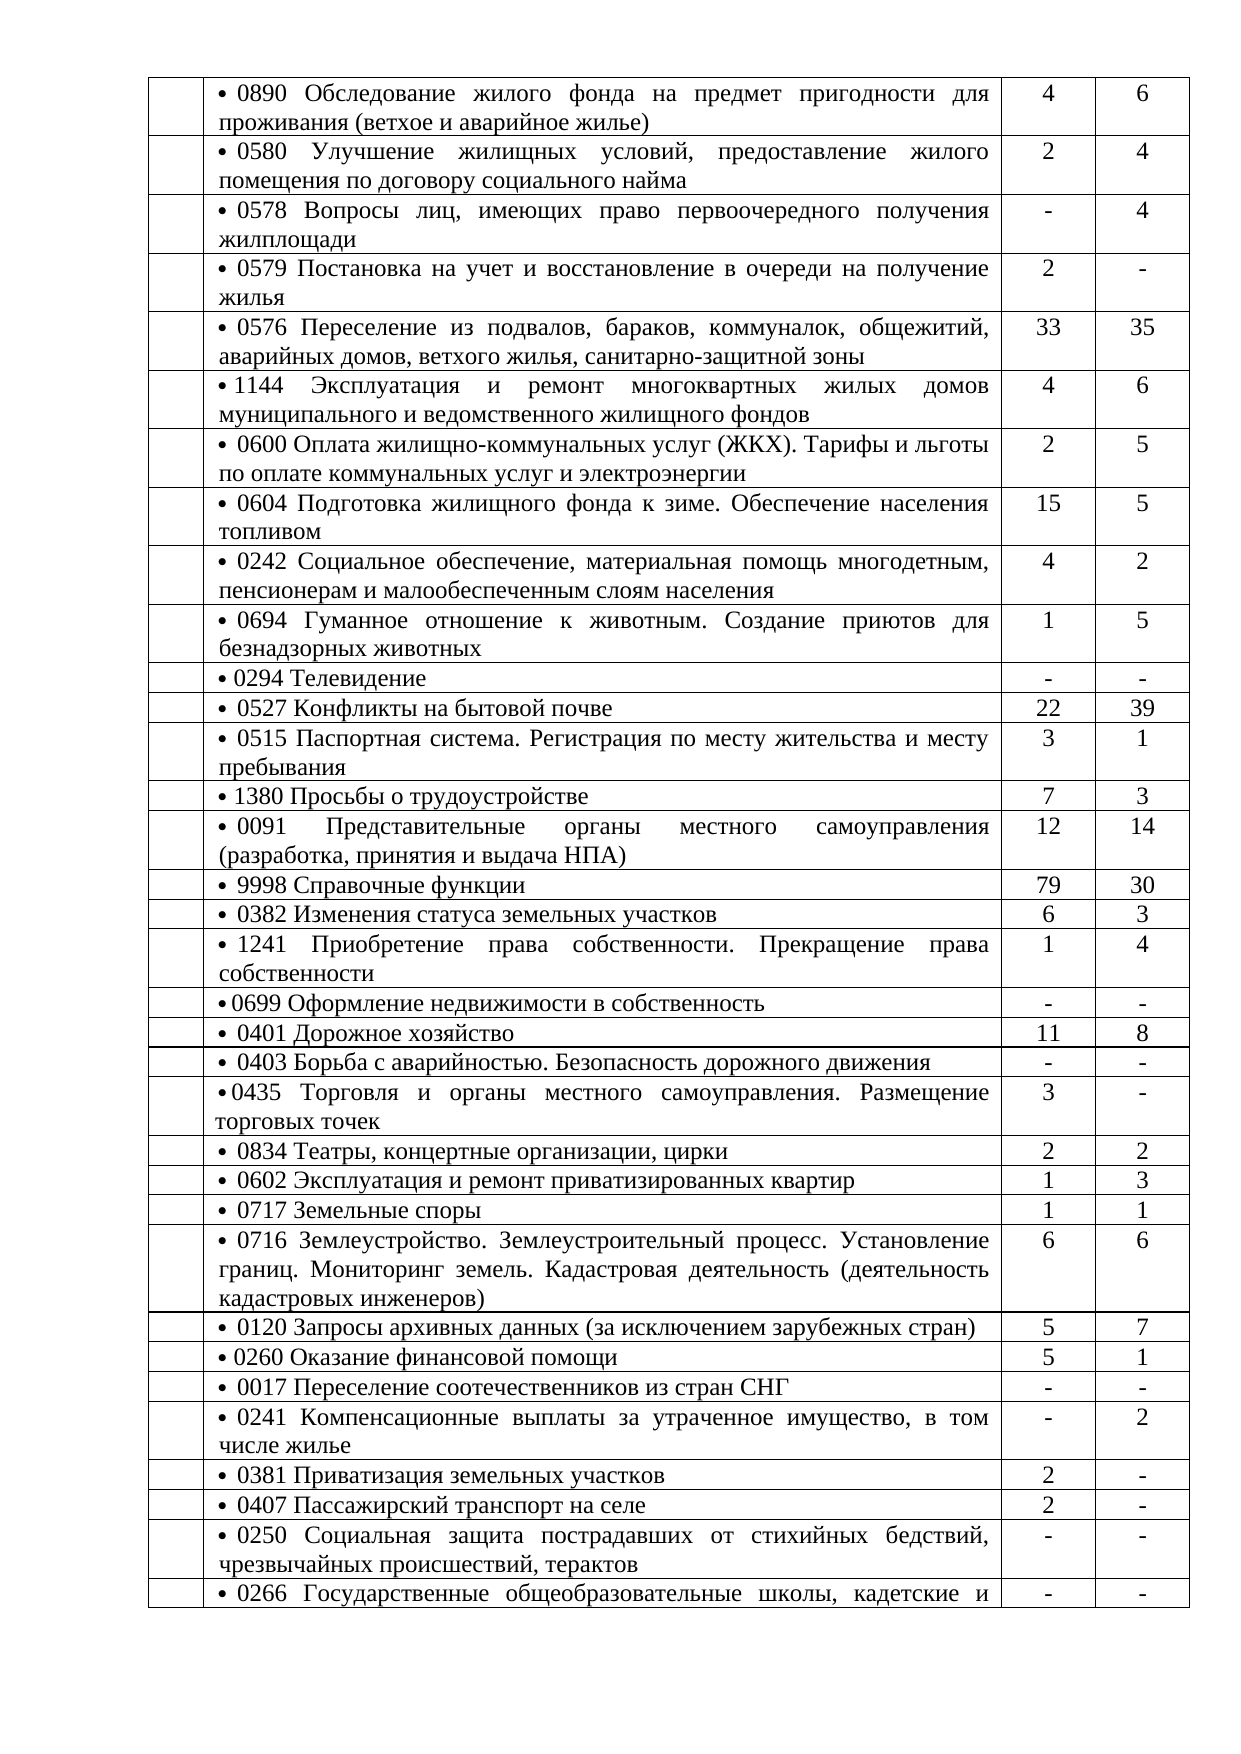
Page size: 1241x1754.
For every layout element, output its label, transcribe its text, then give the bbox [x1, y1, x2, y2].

table_cell [149, 78, 203, 135]
table_cell [149, 195, 203, 252]
table_cell 5 [1002, 1342, 1095, 1371]
table_cell 7 [1096, 1313, 1189, 1341]
table_cell [149, 781, 203, 810]
table_cell [149, 1136, 203, 1164]
table_cell - [1096, 1077, 1189, 1135]
table_cell 0407 Пассажирский транспорт на селе [204, 1490, 1001, 1519]
table_cell 0699 Оформление недвижимости в собственность [204, 988, 1001, 1017]
table_cell [149, 693, 203, 722]
table_cell 5 [1096, 429, 1189, 487]
table_cell 5 [1002, 1313, 1095, 1341]
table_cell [204, 1579, 1001, 1607]
table_cell 4 [1002, 78, 1095, 135]
table_cell 0600 Оплата жилищно-коммунальных услуг (ЖКХ). Тарифы и льготы по оплате коммунальных услуг и электроэнергии [204, 429, 1001, 487]
table_cell [149, 1048, 203, 1076]
table_cell 3 [1096, 781, 1189, 810]
table_cell 0382 Изменения статуса земельных участков [204, 900, 1001, 928]
table_cell 2 [1096, 1402, 1189, 1459]
table_cell - [1002, 1579, 1095, 1607]
table_cell 1 [1002, 1166, 1095, 1194]
table_cell [149, 1077, 203, 1135]
table_cell [149, 1195, 203, 1224]
table_cell 0242 Социальное обеспечение, материальная помощь многодетным, пенсионерам и малообеспеченным слоям населения [204, 546, 1001, 604]
table_cell - [1002, 988, 1095, 1017]
table_cell 2 [1002, 254, 1095, 311]
table_cell 0294 Телевидение [204, 663, 1001, 692]
table_cell 2 [1002, 136, 1095, 194]
table_cell - [1096, 1372, 1189, 1401]
table_cell [149, 546, 203, 604]
table_cell 30 [1096, 870, 1189, 898]
table_cell [149, 371, 203, 428]
table_cell 1 [1096, 1342, 1189, 1371]
table_cell 2 [1096, 546, 1189, 604]
table_cell 0435 Торговля и органы местного самоуправления. Размещение торговых точек [204, 1077, 1001, 1135]
table_cell [149, 429, 203, 487]
table_cell [149, 1579, 203, 1607]
table_cell 11 [1002, 1018, 1095, 1046]
table_cell 0716 Землеустройство. Землеустроительный процесс. Установление границ. Мониторинг земель. Кадастровая деятельность (деятельность кадастровых инженеров) [204, 1225, 1001, 1311]
table_cell - [1096, 254, 1189, 311]
table_cell [149, 1402, 203, 1459]
table_cell [149, 488, 203, 545]
table_cell 14 [1096, 811, 1189, 869]
table_cell - [1002, 1402, 1095, 1459]
table_cell [149, 811, 203, 869]
table_cell [149, 900, 203, 928]
table_cell - [1002, 1520, 1095, 1577]
table_cell 3 [1096, 1166, 1189, 1194]
table_cell 1380 Просьбы о трудоустройстве [204, 781, 1001, 810]
table_cell 3 [1002, 1077, 1095, 1135]
table_cell [149, 929, 203, 987]
table_cell 0120 Запросы архивных данных (за исключением зарубежных стран) [204, 1313, 1001, 1341]
table_cell 0890 Обследование жилого фонда на предмет пригодности для проживания (ветхое и аварийное жилье) [204, 78, 1001, 135]
table_cell [149, 1372, 203, 1401]
table_cell [149, 723, 203, 780]
table_cell 6 [1096, 78, 1189, 135]
table_cell 0602 Эксплуатация и ремонт приватизированных квартир [204, 1166, 1001, 1194]
table_cell 0576 Переселение из подвалов, бараков, коммуналок, общежитий, аварийных домов, ветхого жилья, санитарно-защитной зоны [204, 312, 1001, 369]
table_cell 9998 Справочные функции [204, 870, 1001, 898]
table_cell 2 [1002, 1460, 1095, 1489]
table_cell 0401 Дорожное хозяйство [204, 1018, 1001, 1046]
table_cell - [1096, 988, 1189, 1017]
table_cell [149, 1342, 203, 1371]
table_cell 0579 Постановка на учет и восстановление в очереди на получение жилья [204, 254, 1001, 311]
table_cell 0834 Театры, концертные организации, цирки [204, 1136, 1001, 1164]
table_cell 1 [1002, 1195, 1095, 1224]
table_cell 2 [1002, 1490, 1095, 1519]
table_cell [149, 870, 203, 898]
table_cell 2 [1002, 429, 1095, 487]
table_cell 6 [1002, 900, 1095, 928]
table_cell [149, 136, 203, 194]
table_cell 1 [1096, 1195, 1189, 1224]
table_cell - [1096, 1048, 1189, 1076]
table_cell 6 [1096, 371, 1189, 428]
table_cell 6 [1096, 1225, 1189, 1311]
table_cell [149, 1520, 203, 1577]
table_cell 3 [1002, 723, 1095, 780]
table_cell [149, 605, 203, 662]
table_cell 0250 Социальная защита пострадавших от стихийных бедствий, чрезвычайных происшествий, терактов [204, 1520, 1001, 1577]
table_cell 3 [1096, 900, 1189, 928]
table_cell 1 [1096, 723, 1189, 780]
table_cell 8 [1096, 1018, 1189, 1046]
table_cell 0578 Вопросы лиц, имеющих право первоочередного получения жилплощади [204, 195, 1001, 252]
table_cell [149, 1166, 203, 1194]
table_cell [149, 1313, 203, 1341]
table_cell 5 [1096, 605, 1189, 662]
table_cell - [1002, 1048, 1095, 1076]
table_cell 0694 Гуманное отношение к животным. Создание приютов для безнадзорных животных [204, 605, 1001, 662]
table_cell [149, 663, 203, 692]
table_cell 1241 Приобретение права собственности. Прекращение права собственности [204, 929, 1001, 987]
table_cell 4 [1096, 136, 1189, 194]
table_cell 0381 Приватизация земельных участков [204, 1460, 1001, 1489]
table_cell [149, 1460, 203, 1489]
table_cell [149, 1018, 203, 1046]
table_cell - [1096, 1579, 1189, 1607]
table_cell - [1002, 663, 1095, 692]
table_cell 0604 Подготовка жилищного фонда к зиме. Обеспечение населения топливом [204, 488, 1001, 545]
table_cell 33 [1002, 312, 1095, 369]
table_cell [149, 312, 203, 369]
table_cell 0717 Земельные споры [204, 1195, 1001, 1224]
table_cell 1144 Эксплуатация и ремонт многоквартных жилых домов муниципального и ведомственного жилищного фондов [204, 371, 1001, 428]
table_cell [149, 1490, 203, 1519]
table_cell 0580 Улучшение жилищных условий, предоставление жилого помещения по договору социального найма [204, 136, 1001, 194]
table_cell 12 [1002, 811, 1095, 869]
table_cell [149, 1225, 203, 1311]
table_cell [149, 988, 203, 1017]
table_cell - [1096, 1460, 1189, 1489]
table_cell 6 [1002, 1225, 1095, 1311]
table_cell 4 [1096, 195, 1189, 252]
table_cell 2 [1096, 1136, 1189, 1164]
table_cell 15 [1002, 488, 1095, 545]
table_cell 0241 Компенсационные выплаты за утраченное имущество, в том числе жилье [204, 1402, 1001, 1459]
table_cell 2 [1002, 1136, 1095, 1164]
table_cell 1 [1002, 929, 1095, 987]
table_cell - [1096, 1490, 1189, 1519]
table_cell 0017 Переселение соотечественников из стран СНГ [204, 1372, 1001, 1401]
table_cell 4 [1096, 929, 1189, 987]
table_cell - [1096, 663, 1189, 692]
table_cell 1 [1002, 605, 1095, 662]
table_cell 0527 Конфликты на бытовой почве [204, 693, 1001, 722]
table_cell 79 [1002, 870, 1095, 898]
table_cell [149, 254, 203, 311]
table_cell 39 [1096, 693, 1189, 722]
table_cell 0515 Паспортная система. Регистрация по месту жительства и месту пребывания [204, 723, 1001, 780]
table_cell 0260 Оказание финансовой помощи [204, 1342, 1001, 1371]
table_cell 0403 Борьба с аварийностью. Безопасность дорожного движения [204, 1048, 1001, 1076]
table_cell 5 [1096, 488, 1189, 545]
table_cell 22 [1002, 693, 1095, 722]
table_cell 4 [1002, 546, 1095, 604]
table_cell 0091 Представительные органы местного самоуправления (разработка, принятия и выдача НПА) [204, 811, 1001, 869]
table_cell - [1096, 1520, 1189, 1577]
table_cell 7 [1002, 781, 1095, 810]
table_cell - [1002, 195, 1095, 252]
table_cell 4 [1002, 371, 1095, 428]
table_cell 35 [1096, 312, 1189, 369]
table_cell - [1002, 1372, 1095, 1401]
